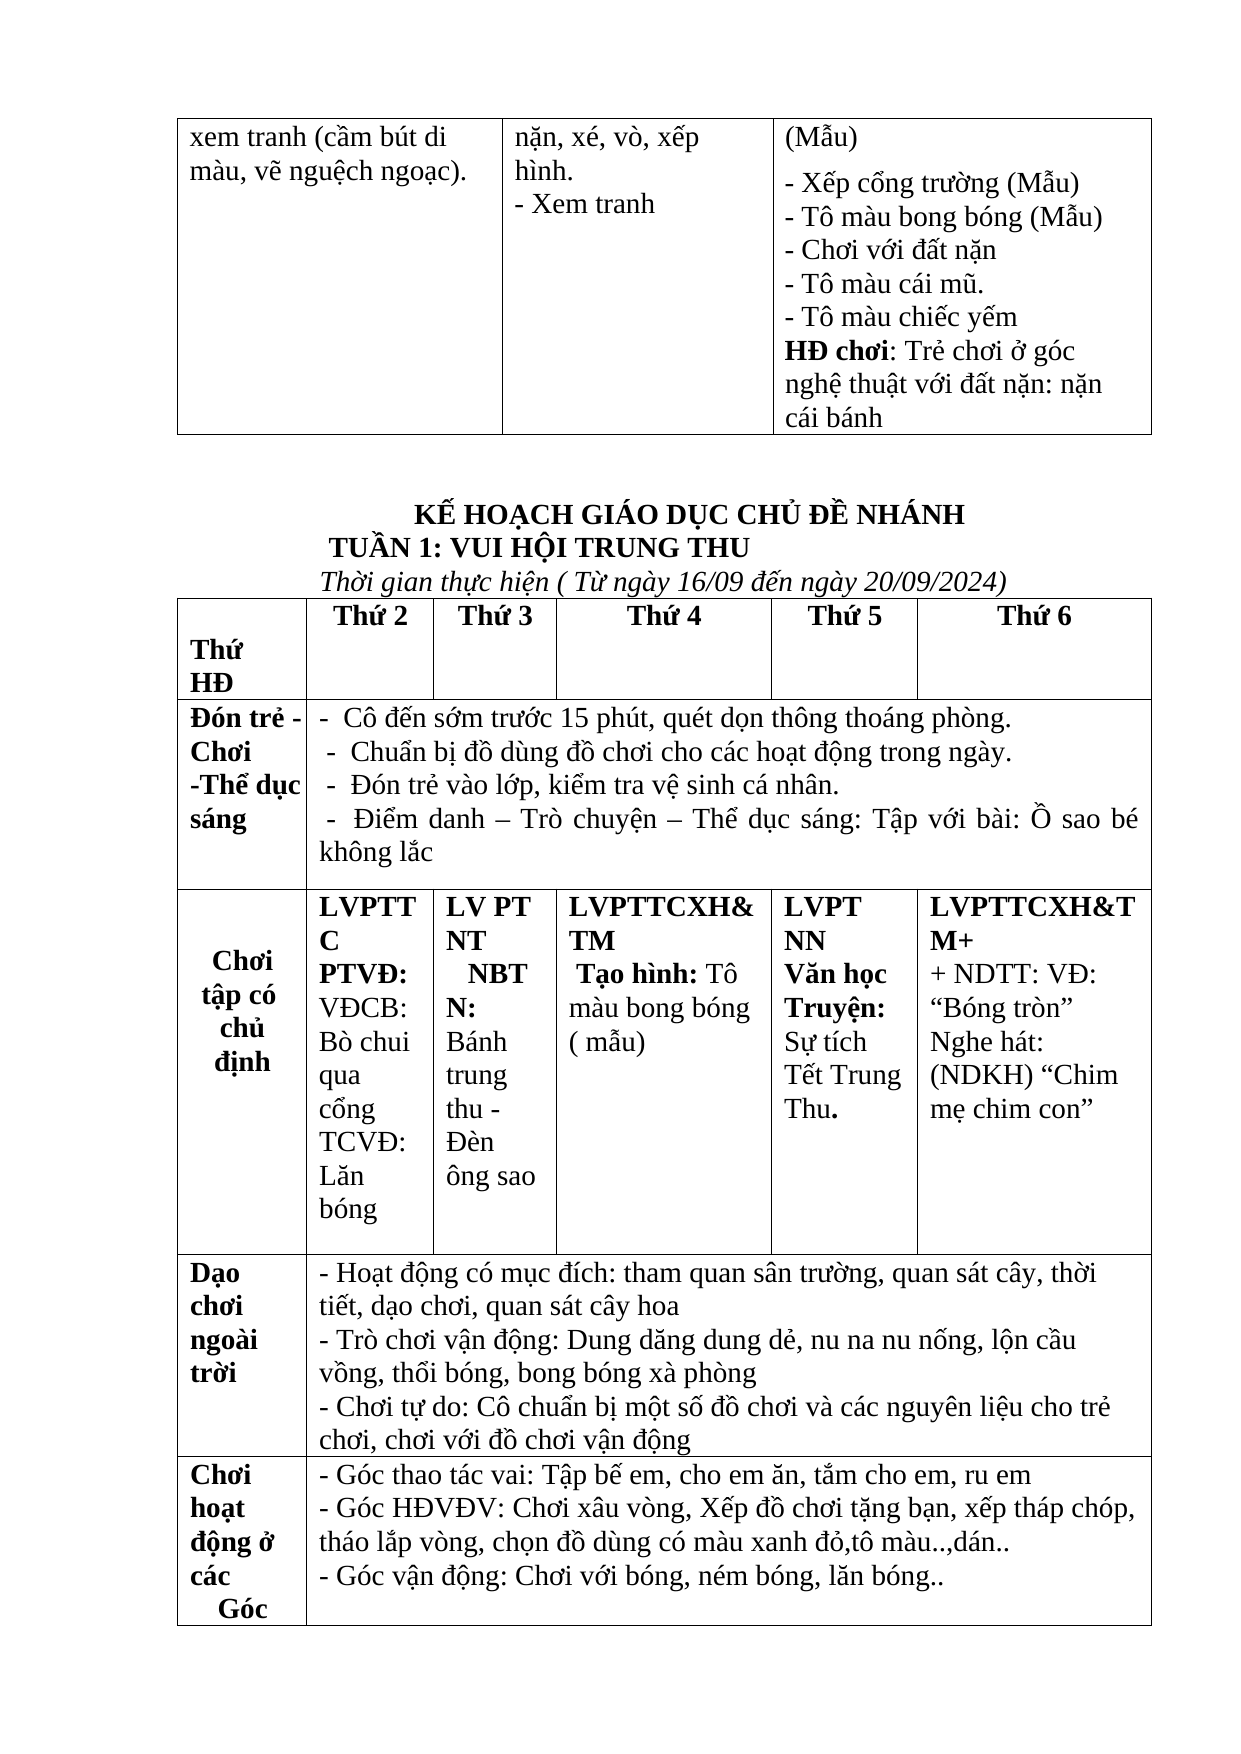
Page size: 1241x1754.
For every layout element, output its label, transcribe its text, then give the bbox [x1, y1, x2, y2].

table_header Thứ 3 [434, 599, 556, 699]
table_cell - Góc thao tác vai: Tập bế em, cho em ăn, tắm cho em, ru em - Góc HĐVĐV: Chơi xâu vòng, Xếp đồ chơi tặng bạn, xếp tháp chóp, tháo lắp vòng, chọn đồ dùng có màu xanh đỏ,tô màu..,dán.. - Góc vận động: Chơi với bóng, ném bóng, lăn bóng.. [307, 1457, 1151, 1625]
table_cell LVPTTC PTVĐ: VĐCB: Bò chui qua cổng TCVĐ: Lăn bóng [307, 890, 433, 1254]
text TUẦN 1: VUI HỘI TRUNG THU [177, 530, 1152, 564]
table_cell LVPT NN Văn học Truyện: Sự tích Tết Trung Thu. [772, 890, 917, 1254]
table_cell Chơi hoạt động ở các Góc [178, 1457, 306, 1625]
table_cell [774, 119, 1151, 433]
text Thời gian thực hiện ( Từ ngày 16/09 đến ngày 20/09/2024) [177, 564, 1152, 597]
table_cell LV PT NT NBTN: Bánh trung thu - Đèn ông sao [434, 890, 556, 1254]
table_header Thứ 6 [918, 599, 1151, 699]
table_cell - Hoạt động có mục đích: tham quan sân trường, quan sát cây, thời tiết, dạo chơi, quan sát cây hoa - Trò chơi vận động: Dung dăng dung dẻ, nu na nu nống, lộn cầu vồng, thổi bóng, bong bóng xà phòng - Chơi tự do: Cô chuẩn bị một số đồ chơi và các nguyên liệu cho trẻ chơi, chơi với đồ chơi vận động [307, 1255, 1151, 1456]
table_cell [178, 119, 502, 433]
table_header Thứ HĐ [178, 599, 306, 699]
table_cell - Cô đến sớm trước 15 phút, quét dọn thông thoáng phòng. - Chuẩn bị đồ dùng đồ chơi cho các hoạt động trong ngày. - Đón trẻ vào lớp, kiểm tra vệ sinh cá nhân. - Điểm danh – Trò chuyện – Thể dục sáng: Tập với bài: Ồ sao bé không lắc [307, 700, 1151, 888]
table_header Thứ 4 [557, 599, 771, 699]
table_cell Chơi tập có chủ định [178, 890, 306, 1254]
table_cell LVPTTCXH&TM Tạo hình: Tô màu bong bóng ( mẫu) [557, 890, 771, 1254]
table_cell Đón trẻ - Chơi -Thể dục sáng [178, 700, 306, 888]
table_header Thứ 5 [772, 599, 917, 699]
table_cell LVPTTCXH&TM+ + NDTT: VĐ: “Bóng tròn” Nghe hát: (NDKH) “Chim mẹ chim con” [918, 890, 1151, 1254]
table_cell Dạo chơi ngoài trời [178, 1255, 306, 1456]
table_header Thứ 2 [307, 599, 433, 699]
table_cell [503, 119, 773, 433]
text KẾ HOẠCH GIÁO DỤC CHỦ ĐỀ NHÁNH [177, 497, 1152, 530]
